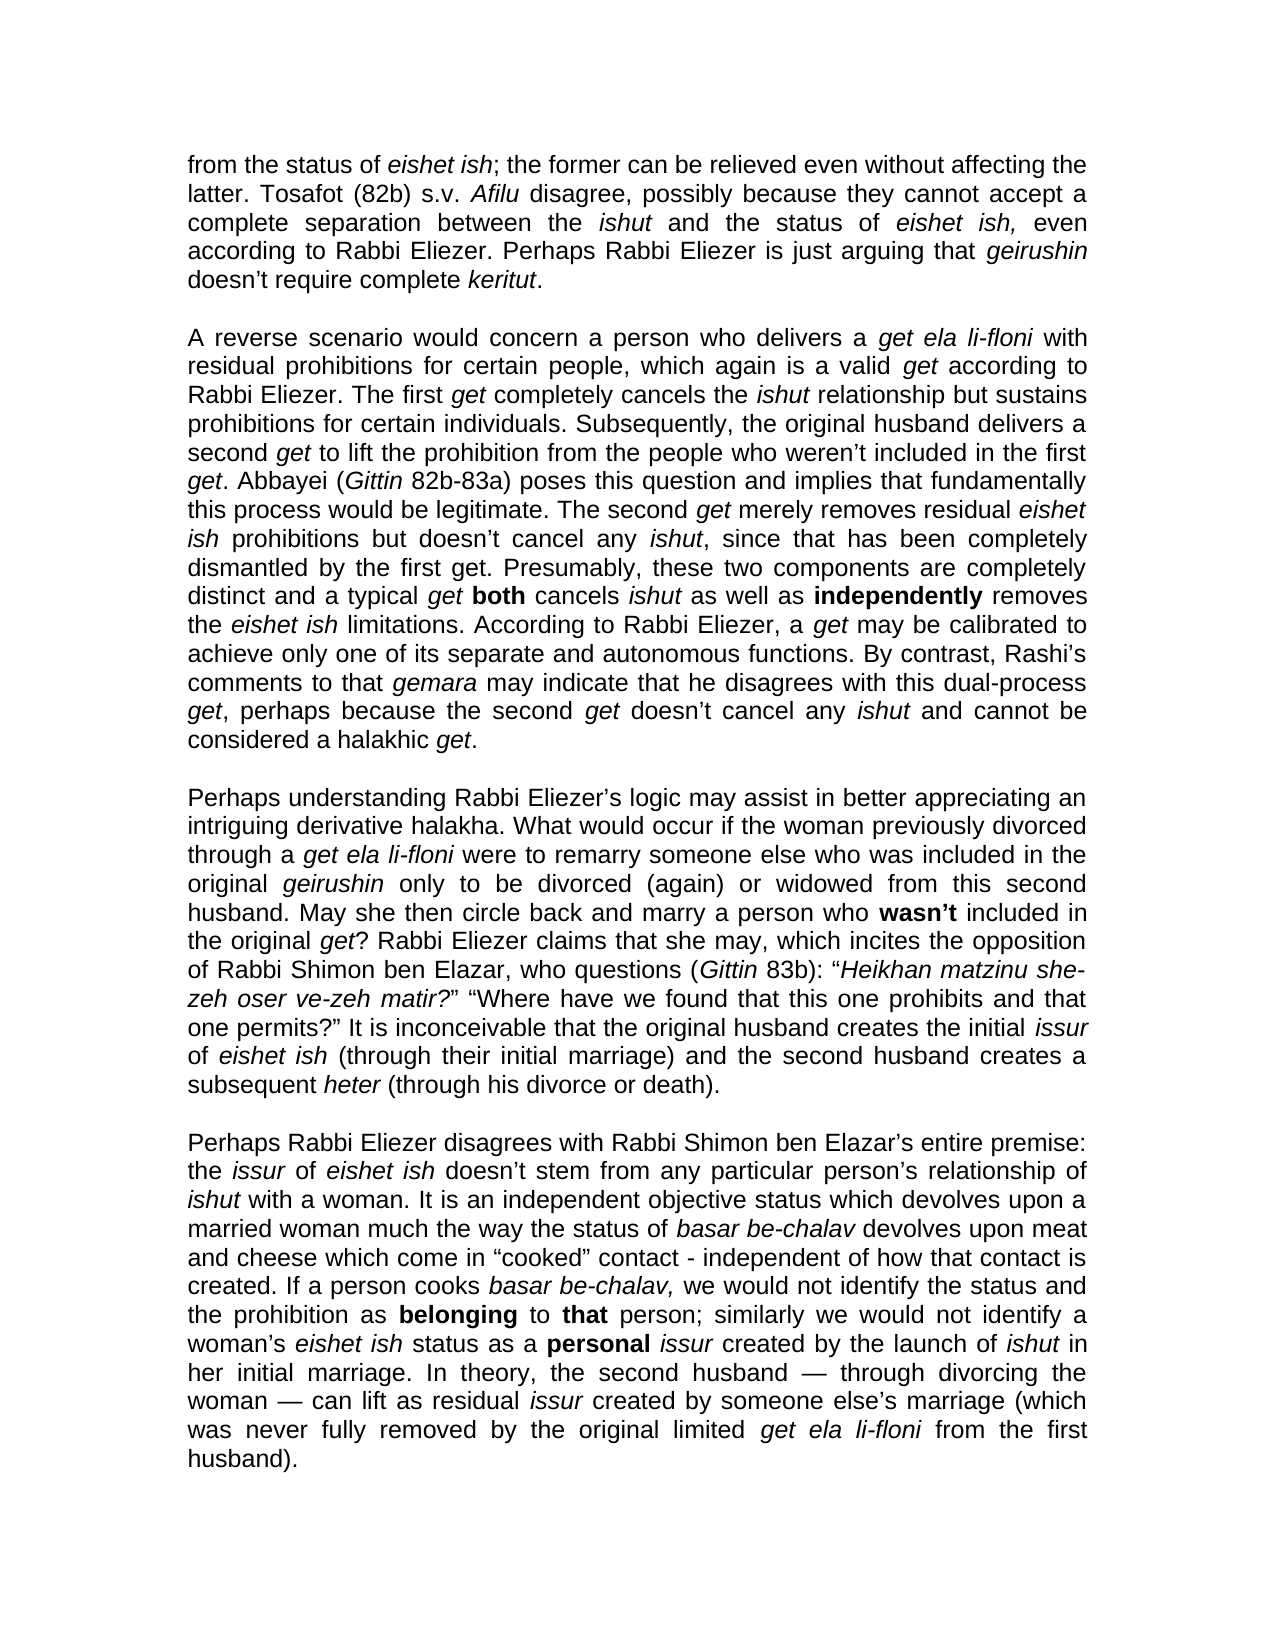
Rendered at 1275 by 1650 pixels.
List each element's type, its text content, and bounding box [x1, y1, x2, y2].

text Perhaps Rabbi Eliezer disagrees with Rabbi Shimon ben Elazar’s entire premise: the issur of eishet ish doesn’t stem from any particular person’s relationship of ishut with a woman. It is an independent objective status which devolves upon a married woman much the way the status of basar be-chalav devolves upon meat and cheese which come in “cooked” contact - independent of how that contact is created. If a person cooks basar be-chalav, we would not identify the status and the prohibition as belonging to that person; similarly we would not identify a woman’s eishet ish status as a personal issur created by the launch of ishut in her initial marriage. In theory, the second husband — through divorcing the woman — can lift as residual issur created by someone else’s marriage (which was never fully removed by the original limited get ela li-floni from the first husband). [187, 1127, 1088, 1472]
text A reverse scenario would concern a person who delivers a get ela li-floni with residual prohibitions for certain people, which again is a valid get according to Rabbi Eliezer. The first get completely cancels the ishut relationship but sustains prohibitions for certain individuals. Subsequently, the original husband delivers a second get to lift the prohibition from the people who weren’t included in the first get. Abbayei (Gittin 82b-83a) poses this question and implies that fundamentally this process would be legitimate. The second get merely removes residual eishet ish prohibitions but doesn’t cancel any ishut, since that has been completely dismantled by the first get. Presumably, these two components are completely distinct and a typical get both cancels ishut as well as independently removes the eishet ish limitations. According to Rabbi Eliezer, a get may be calibrated to achieve only one of its separate and autonomous functions. By contrast, Rashi’s comments to that gemara may indicate that he disagrees with this dual-process get, perhaps because the second get doesn’t cancel any ishut and cannot be considered a halakhic get. [187, 322, 1088, 754]
text Perhaps understanding Rabbi Eliezer’s logic may assist in better appreciating an intriguing derivative halakha. What would occur if the woman previously divorced through a get ela li-floni were to remarry someone else who was included in the original geirushin only to be divorced (again) or widowed from this second husband. May she then circle back and marry a person who wasn’t included in the original get? Rabbi Eliezer claims that she may, which incites the opposition of Rabbi Shimon ben Elazar, who questions (Gittin 83b): “Heikhan matzinu she-zeh oser ve-zeh matir?” “Where have we found that this one prohibits and that one permits?” It is inconceivable that the original husband creates the initial issur of eishet ish (through their initial marriage) and the second husband creates a subsequent heter (through his divorce or death). [187, 782, 1088, 1099]
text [187, 150, 1088, 294]
